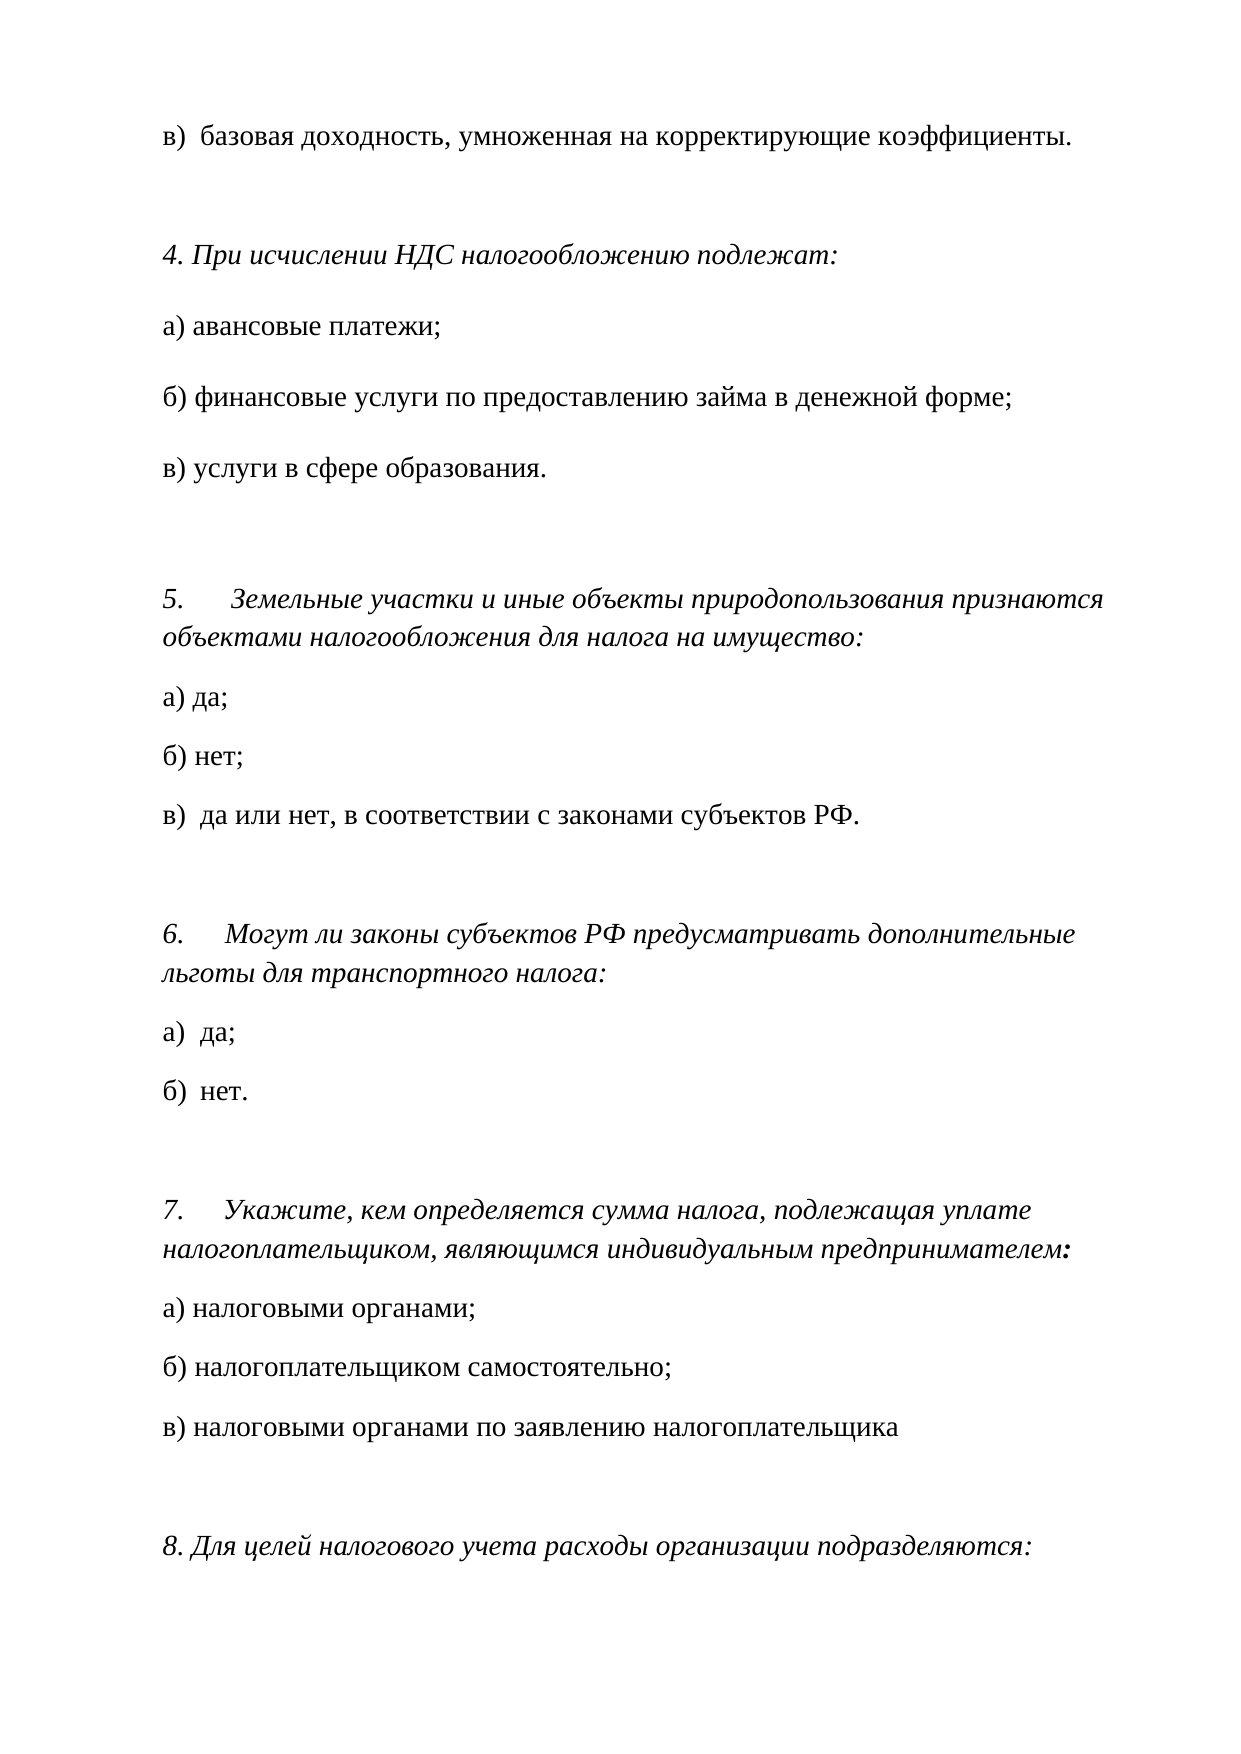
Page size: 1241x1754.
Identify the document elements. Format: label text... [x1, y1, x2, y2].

text 5. Земельные участки и иные объекты природопользования признаются объектами налогообложения для налога на имущество: [162, 581, 1152, 653]
text б) финансовые услуги по предоставлению займа в денежной форме; [162, 379, 1152, 413]
text б) нет. [162, 1073, 1152, 1107]
text б) налогоплательщиком самостоятельно; [162, 1349, 1152, 1383]
text а) да; [162, 1014, 1152, 1048]
text 4. При исчислении НДС налогообложению подлежат: [162, 237, 1152, 270]
text в) базовая доходность, умноженная на корректирующие коэффициенты. [162, 118, 1152, 152]
text в) налоговыми органами по заявлению налогоплательщика [162, 1409, 1152, 1442]
text а) авансовые платежи; [162, 308, 1152, 342]
text б) нет; [162, 738, 1152, 772]
text 7. Укажите, кем определяется сумма налога, подлежащая уплате налогоплательщиком, являющимся индивидуальным предпринимателем: [162, 1192, 1152, 1264]
text 6. Могут ли законы субъектов РФ предусматривать дополнительные льготы для транспортного налога: [162, 916, 1152, 988]
text 8. Для целей налогового учета расходы организации подразделяются: [162, 1528, 1152, 1561]
text в) да или нет, в соответствии с законами субъектов РФ. [162, 797, 1152, 831]
text в) услуги в сфере образования. [162, 450, 1152, 484]
text а) налоговыми органами; [162, 1290, 1152, 1324]
text а) да; [162, 679, 1152, 712]
